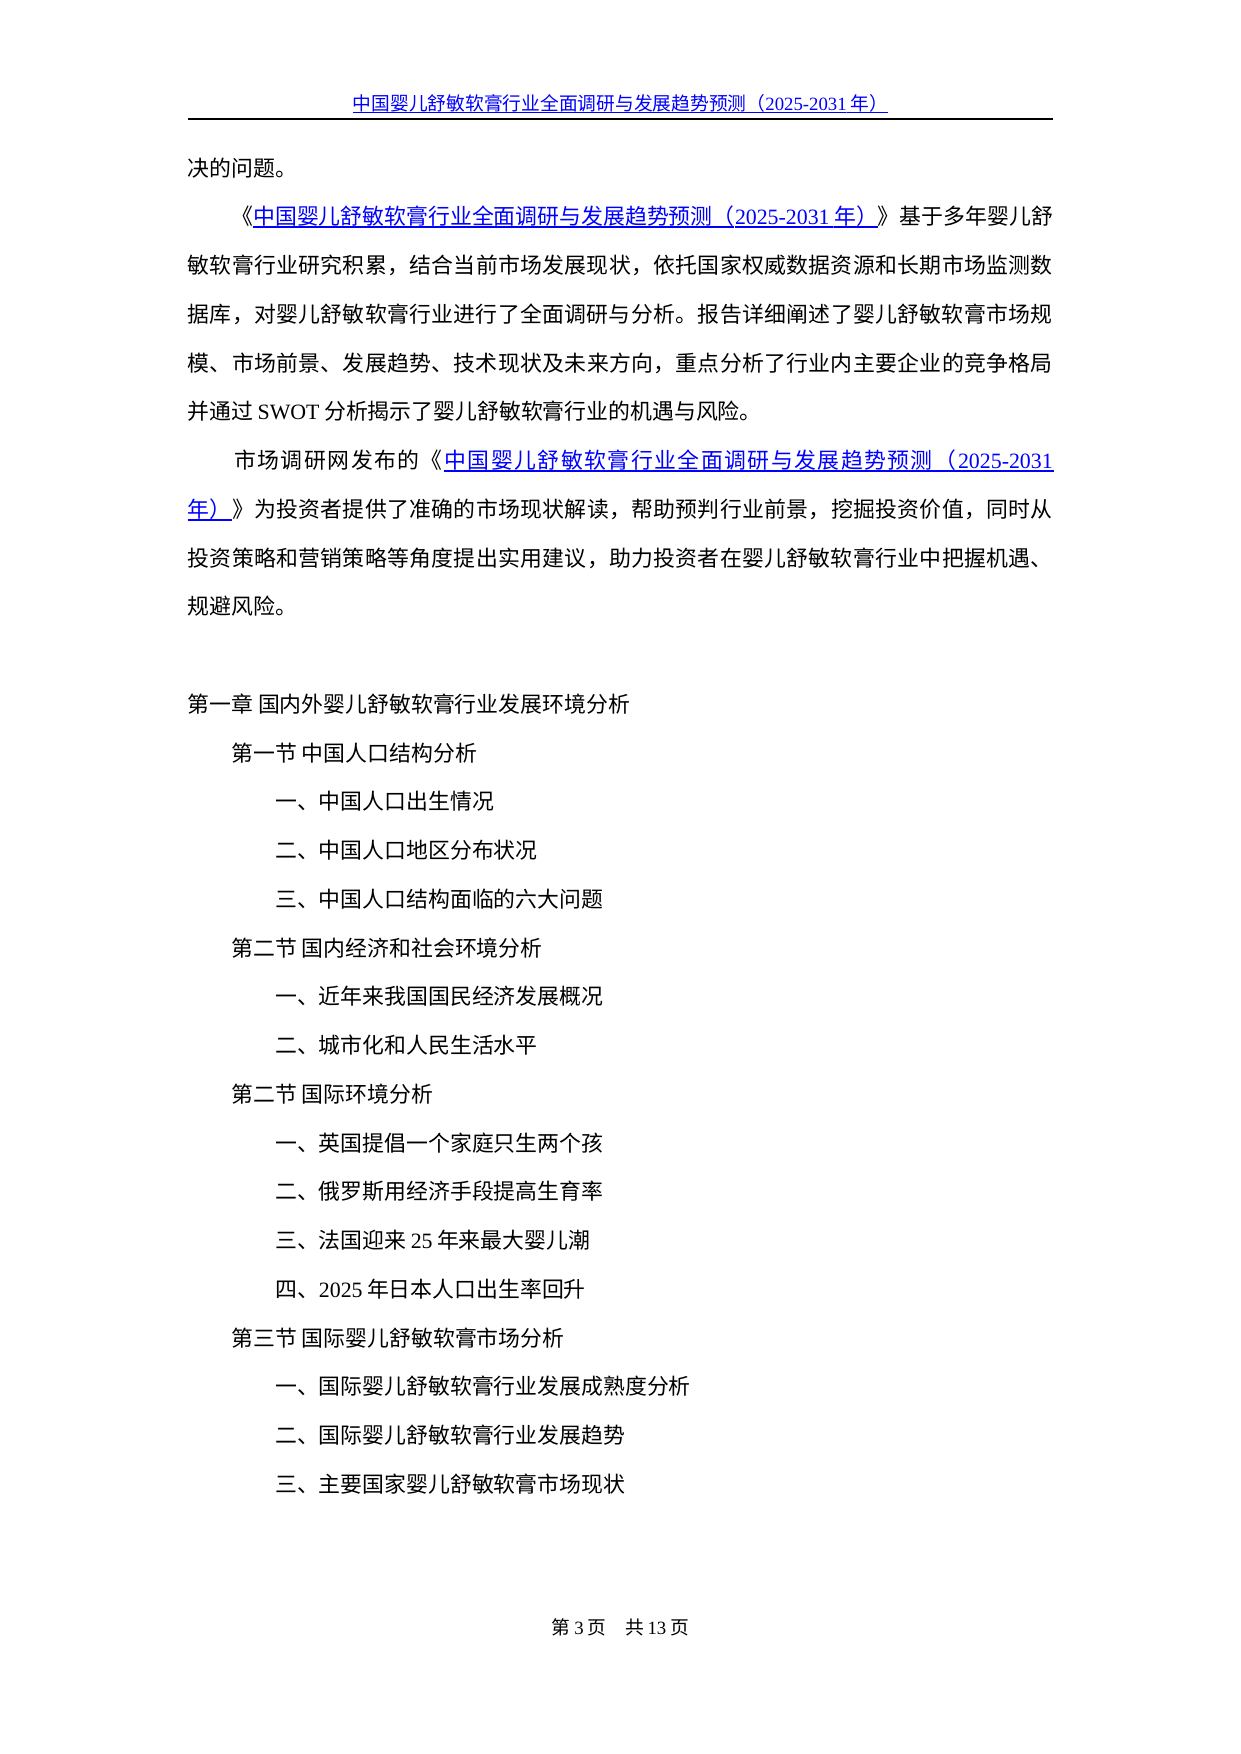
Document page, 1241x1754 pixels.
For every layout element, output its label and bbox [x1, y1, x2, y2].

text [187, 150, 1053, 1499]
